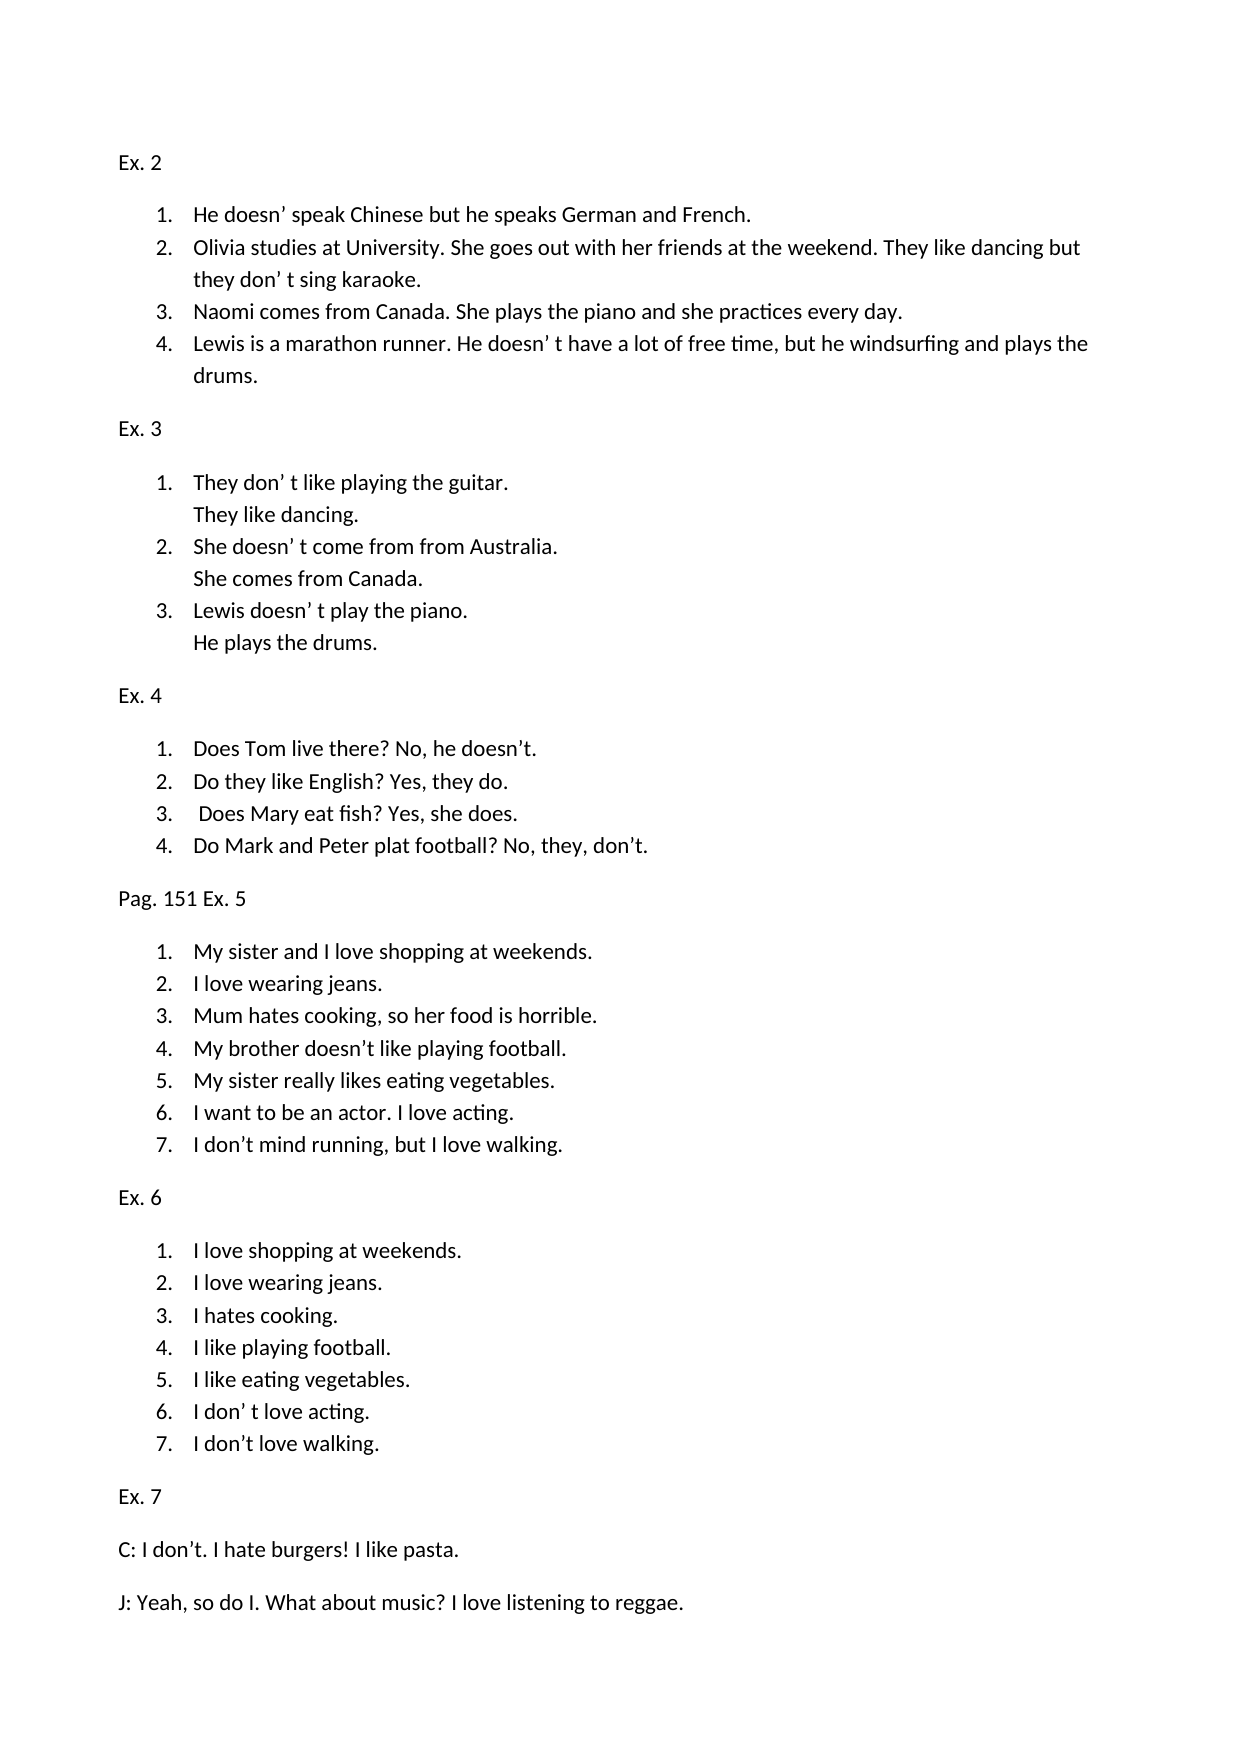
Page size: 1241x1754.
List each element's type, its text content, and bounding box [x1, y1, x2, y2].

list Naomi comes from Canada. She plays the piano and she practices every day. [156, 297, 1122, 325]
text Ex. 4 [118, 682, 1122, 709]
list I don’t mind running, but I love walking. [156, 1130, 1122, 1158]
list Does Tom live there? No, he doesn’t. [156, 734, 1122, 763]
text Ex. 3 [118, 414, 1122, 443]
list My sister and I love shopping at weekends. [156, 937, 1122, 965]
list She comes from Canada. [193, 564, 1122, 592]
list Do Mark and Peter plat football? No, they, don’t. [156, 831, 1122, 859]
list They like dancing. [193, 500, 1122, 528]
list I love shopping at weekends. [156, 1236, 1122, 1264]
list I love wearing jeans. [156, 969, 1122, 997]
text C: I don’t. I hate burgers! I like pasta. [118, 1536, 1122, 1563]
list He doesn’ speak Chinese but he speaks German and French. [156, 201, 1122, 229]
list Do they like English? Yes, they do. [156, 767, 1122, 795]
list Lewis is a marathon runner. He doesn’ t have a lot of free time, but he windsurfing and plays the drums. [156, 329, 1122, 389]
list Olivia studies at University. She goes out with her friends at the weekend. They like dancing but they don’ t sing karaoke. [156, 233, 1122, 293]
text Ex. 2 [118, 148, 1122, 176]
list I want to be an actor. I love acting. [156, 1098, 1122, 1126]
list I hates cooking. [156, 1301, 1122, 1329]
list She doesn’ t come from from Australia. [156, 532, 1122, 560]
list Lewis doesn’ t play the piano. [156, 596, 1122, 624]
list I like playing football. [156, 1333, 1122, 1361]
list They don’ t like playing the guitar. [156, 468, 1122, 496]
list I don’t love walking. [156, 1429, 1122, 1457]
list Mum hates cooking, so her food is horrible. [156, 1002, 1122, 1029]
list I like eating vegetables. [156, 1365, 1122, 1393]
list My sister really likes eating vegetables. [156, 1066, 1122, 1094]
text J: Yeah, so do I. What about music? I love listening to reggae. [118, 1588, 1122, 1617]
text Pag. 151 Ex. 5 [118, 884, 1122, 912]
list Does Mary eat fish? Yes, she does. [156, 799, 1122, 827]
list I love wearing jeans. [156, 1268, 1122, 1297]
text Ex. 7 [118, 1482, 1122, 1511]
text Ex. 6 [118, 1183, 1122, 1211]
list My brother doesn’t like playing football. [156, 1034, 1122, 1062]
list I don’ t love acting. [156, 1397, 1122, 1425]
list He plays the drums. [193, 628, 1122, 657]
